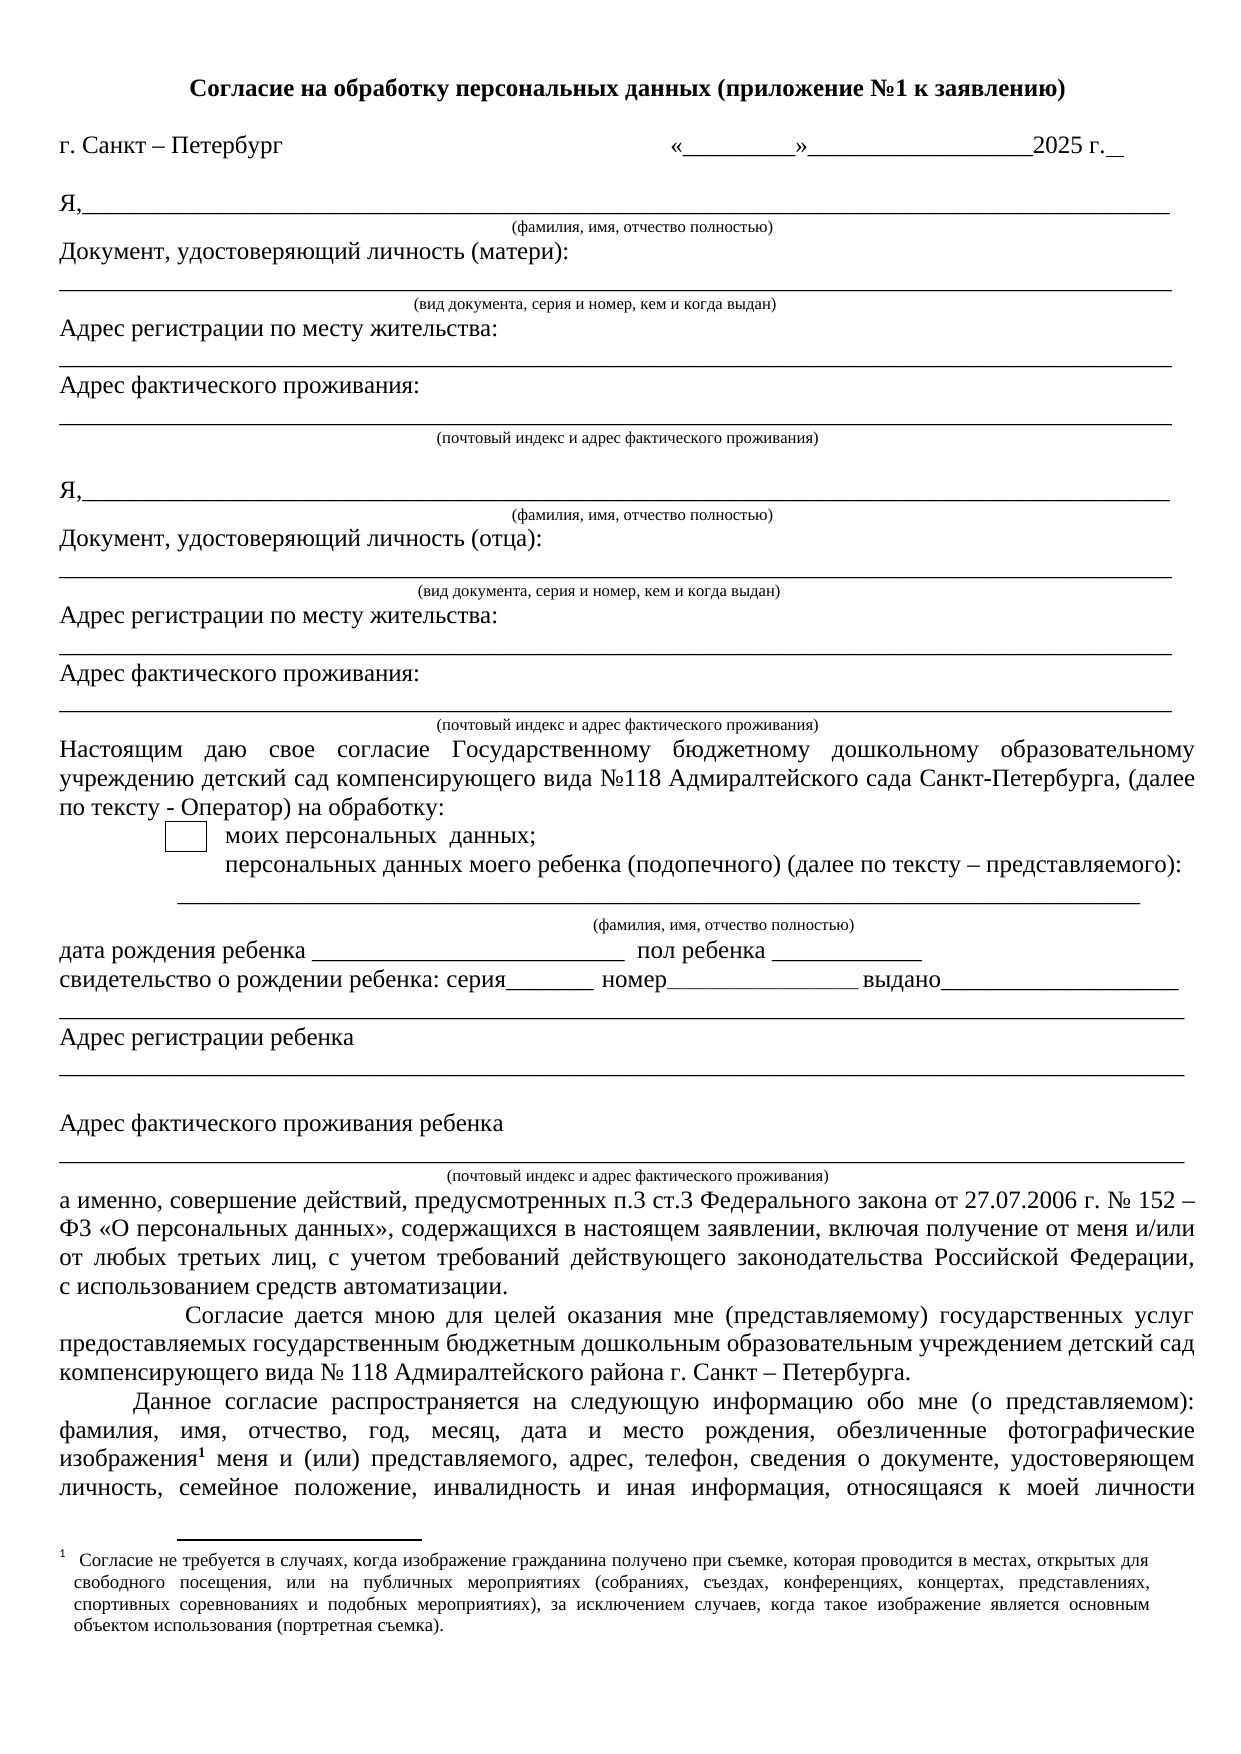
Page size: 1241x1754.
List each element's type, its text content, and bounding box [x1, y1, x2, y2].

text (фамилия, имя, отчество полностью) [59, 504, 1196, 523]
text Адрес регистрации ребенка [59, 1022, 1196, 1051]
text (почтовый индекс и адрес фактического проживания) [59, 428, 1196, 447]
text г. Санкт – Петербург «_________»__________________2025 г. [59, 131, 1196, 159]
table_header [166, 822, 206, 851]
text Согласие на обработку персональных данных (приложение №1 к заявлению) [59, 73, 1196, 102]
text (вид документа, серия и номер, кем и когда выдан) [59, 293, 1196, 313]
text а именно, совершение действий, предусмотренных п.3 ст.3 Федерального закона от 27.07.2006 г. № 152 – Ф3 «О персональных данных», содержащихся в настоящем заявлении, включая получение от меня и/или от любых третьих лиц, с учетом требований действующего законодательства Российской Федерации, с использованием средств автоматизации. [59, 1185, 1196, 1300]
text Адрес фактического проживания: [59, 370, 1196, 399]
text Адрес фактического проживания: [59, 658, 1196, 686]
text (почтовый индекс и адрес фактического проживания) [59, 1166, 1196, 1185]
text (вид документа, серия и номер, кем и когда выдан) [59, 581, 1196, 600]
text Документ, удостоверяющий личность (отца): _________________________________________________________________________________________ [59, 523, 1196, 581]
text моих персональных данных; [207, 821, 1196, 849]
text (фамилия, имя, отчество полностью) дата рождения ребенка _________________________ пол ребенка ____________ [59, 907, 1196, 964]
text __________________________________________________________________________________________ [59, 1137, 1196, 1166]
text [59, 1386, 1196, 1501]
text (фамилия, имя, отчество полностью) [59, 217, 1196, 236]
text свидетельство о рождении ребенка: серия_______ номер_______________________ выдано___________________ [59, 964, 1196, 993]
text Я,_______________________________________________________________________________________ [59, 476, 1196, 504]
text Адрес фактического проживания ребенка [59, 1108, 1196, 1137]
text _________________________________________________________________________________________ [59, 629, 1196, 658]
text (почтовый индекс и адрес фактического проживания) [59, 715, 1196, 734]
text _________________________________________________________________________________________ [59, 341, 1196, 370]
text _________________________________________________________________________________________ [59, 686, 1196, 715]
text __________________________________________________________________________________________ [59, 993, 1196, 1022]
text Настоящим даю свое согласие Государственному бюджетному дошкольному образовательному учреждению детский сад компенсирующего вида №118 Адмиралтейского сада Санкт-Петербурга, (далее по тексту - Оператор) на обработку: [59, 734, 1196, 821]
text __________________________________________________________________________________________ [59, 1051, 1196, 1079]
text Адрес регистрации по месту жительства: [59, 313, 1196, 341]
text Согласие дается мною для целей оказания мне (представляемому) государственных услуг предоставляемых государственным бюджетным дошкольным образовательным учреждением детский сад компенсирующего вида № 118 Адмиралтейского района г. Санкт – Петербурга. [59, 1300, 1196, 1386]
text персональных данных моего ребенка (подопечного) (далее по тексту – представляемого): [177, 849, 1196, 878]
text Документ, удостоверяющий личность (матери): _________________________________________________________________________________________ [59, 236, 1196, 293]
text _____________________________________________________________________________ [177, 878, 1196, 907]
text _________________________________________________________________________________________ [59, 399, 1196, 428]
text Адрес регистрации по месту жительства: [59, 600, 1196, 629]
text Я,_______________________________________________________________________________________ [59, 188, 1196, 217]
